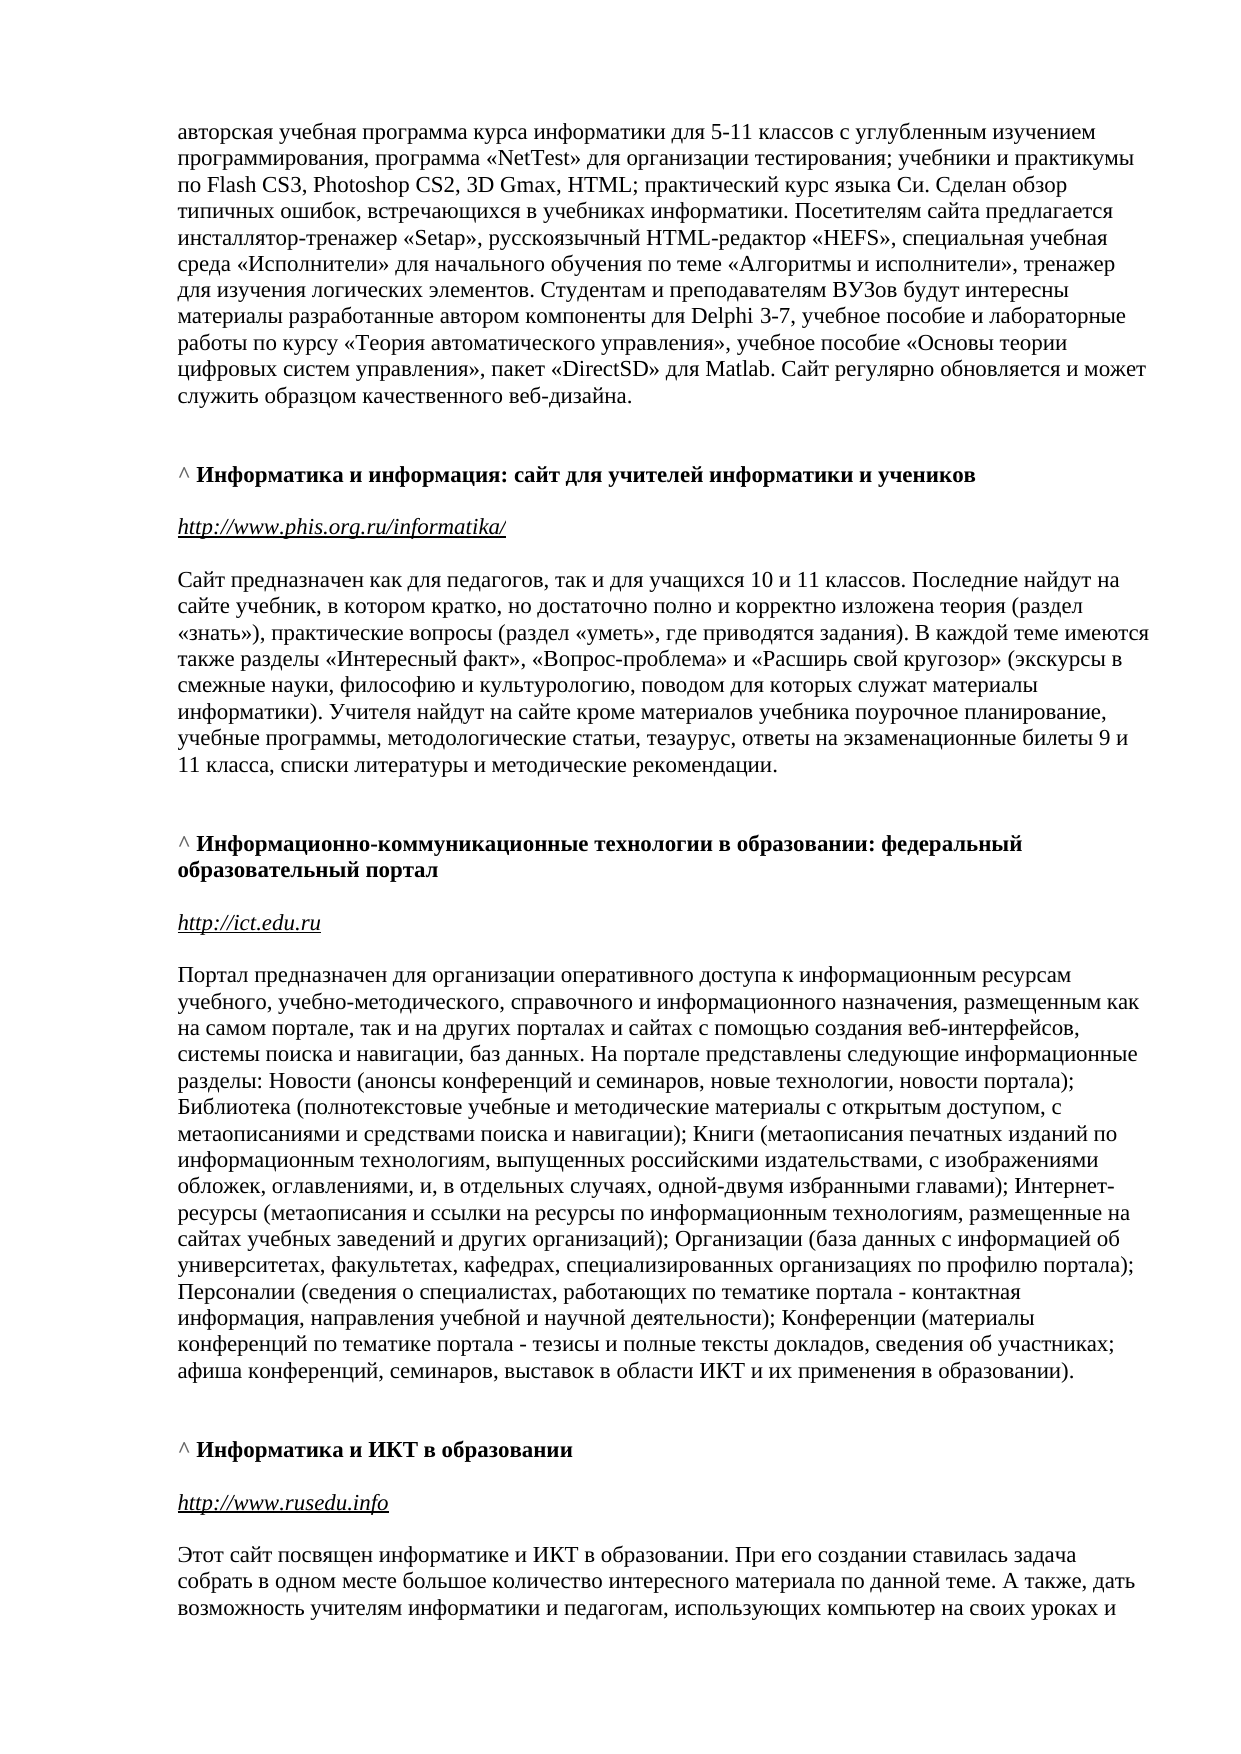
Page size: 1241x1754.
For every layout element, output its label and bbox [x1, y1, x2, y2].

text [177, 118, 1152, 1620]
